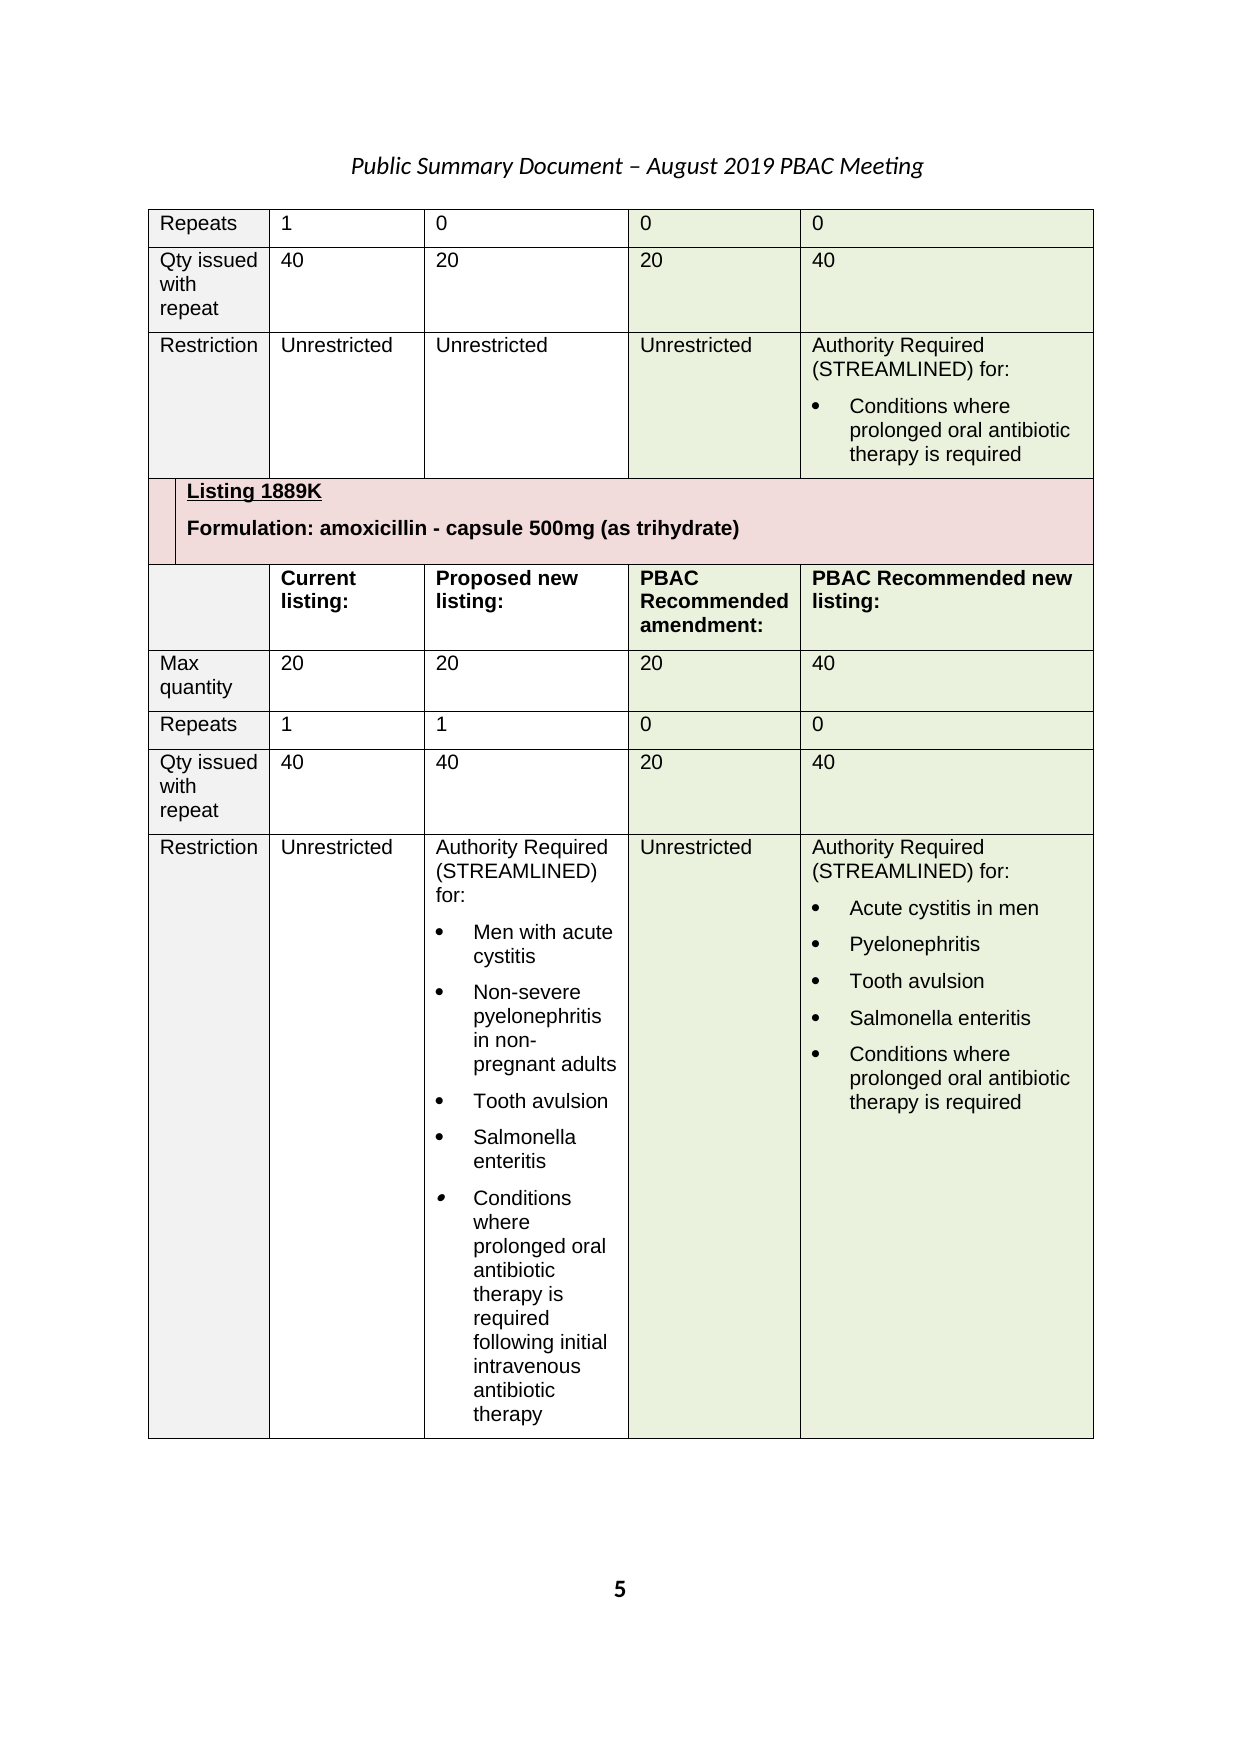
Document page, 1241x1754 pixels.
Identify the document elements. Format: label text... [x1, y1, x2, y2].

table_cell 0 [425, 210, 628, 247]
table_cell Unrestricted [270, 835, 424, 1438]
table_cell 40 [801, 651, 1093, 711]
table_cell 40 [801, 248, 1093, 332]
table_cell Current listing: [270, 565, 424, 650]
table_cell Authority Required (STREAMLINED) for: Acute cystitis in men Pyelonephritis Tooth avulsion Salmonella enteritis Conditions where prolonged oral antibiotic therapy is required [801, 835, 1093, 1438]
table_cell 20 [629, 248, 800, 332]
table_cell 1 [425, 712, 628, 749]
table_cell Unrestricted [270, 333, 424, 478]
table_cell Unrestricted [425, 333, 628, 478]
table_cell Authority Required (STREAMLINED) for: Conditions where prolonged oral antibiotic therapy is required [801, 333, 1093, 478]
table_cell Proposed new listing: [425, 565, 628, 650]
table_cell [149, 479, 175, 564]
table_cell Max quantity [149, 651, 269, 711]
table_cell 1 [270, 712, 424, 749]
table_cell Repeats [149, 210, 269, 247]
table_cell 40 [270, 750, 424, 834]
table_cell 0 [801, 712, 1093, 749]
table_cell 0 [629, 712, 800, 749]
table_cell Unrestricted [629, 333, 800, 478]
table_cell PBAC Recommended amendment: [629, 565, 800, 650]
table_cell 1 [270, 210, 424, 247]
table_cell 40 [270, 248, 424, 332]
table_cell 20 [270, 651, 424, 711]
table_cell PBAC Recommended new listing: [801, 565, 1093, 650]
table_cell Qty issued with repeat [149, 750, 269, 834]
table_cell 0 [801, 210, 1093, 247]
table_cell Qty issued with repeat [149, 248, 269, 332]
table_cell 20 [425, 651, 628, 711]
table_cell 40 [801, 750, 1093, 834]
table_cell Restriction [149, 333, 269, 478]
table_cell Unrestricted [629, 835, 800, 1438]
table_cell 40 [425, 750, 628, 834]
table_cell 0 [629, 210, 800, 247]
table_cell Restriction [149, 835, 269, 1438]
table_cell Repeats [149, 712, 269, 749]
table_cell [149, 565, 269, 650]
table_cell 20 [629, 651, 800, 711]
table_cell 20 [425, 248, 628, 332]
table_cell Authority Required (STREAMLINED) for: Men with acute cystitis Non-severe pyelonephritis in non-pregnant adults Tooth avulsion Salmonella enteritis Conditions where prolonged oral antibiotic therapy is required following initial intravenous antibiotic therapy [425, 835, 628, 1438]
table_cell 20 [629, 750, 800, 834]
table_cell Listing 1889K Formulation: amoxicillin - capsule 500mg (as trihydrate) [176, 479, 1093, 564]
